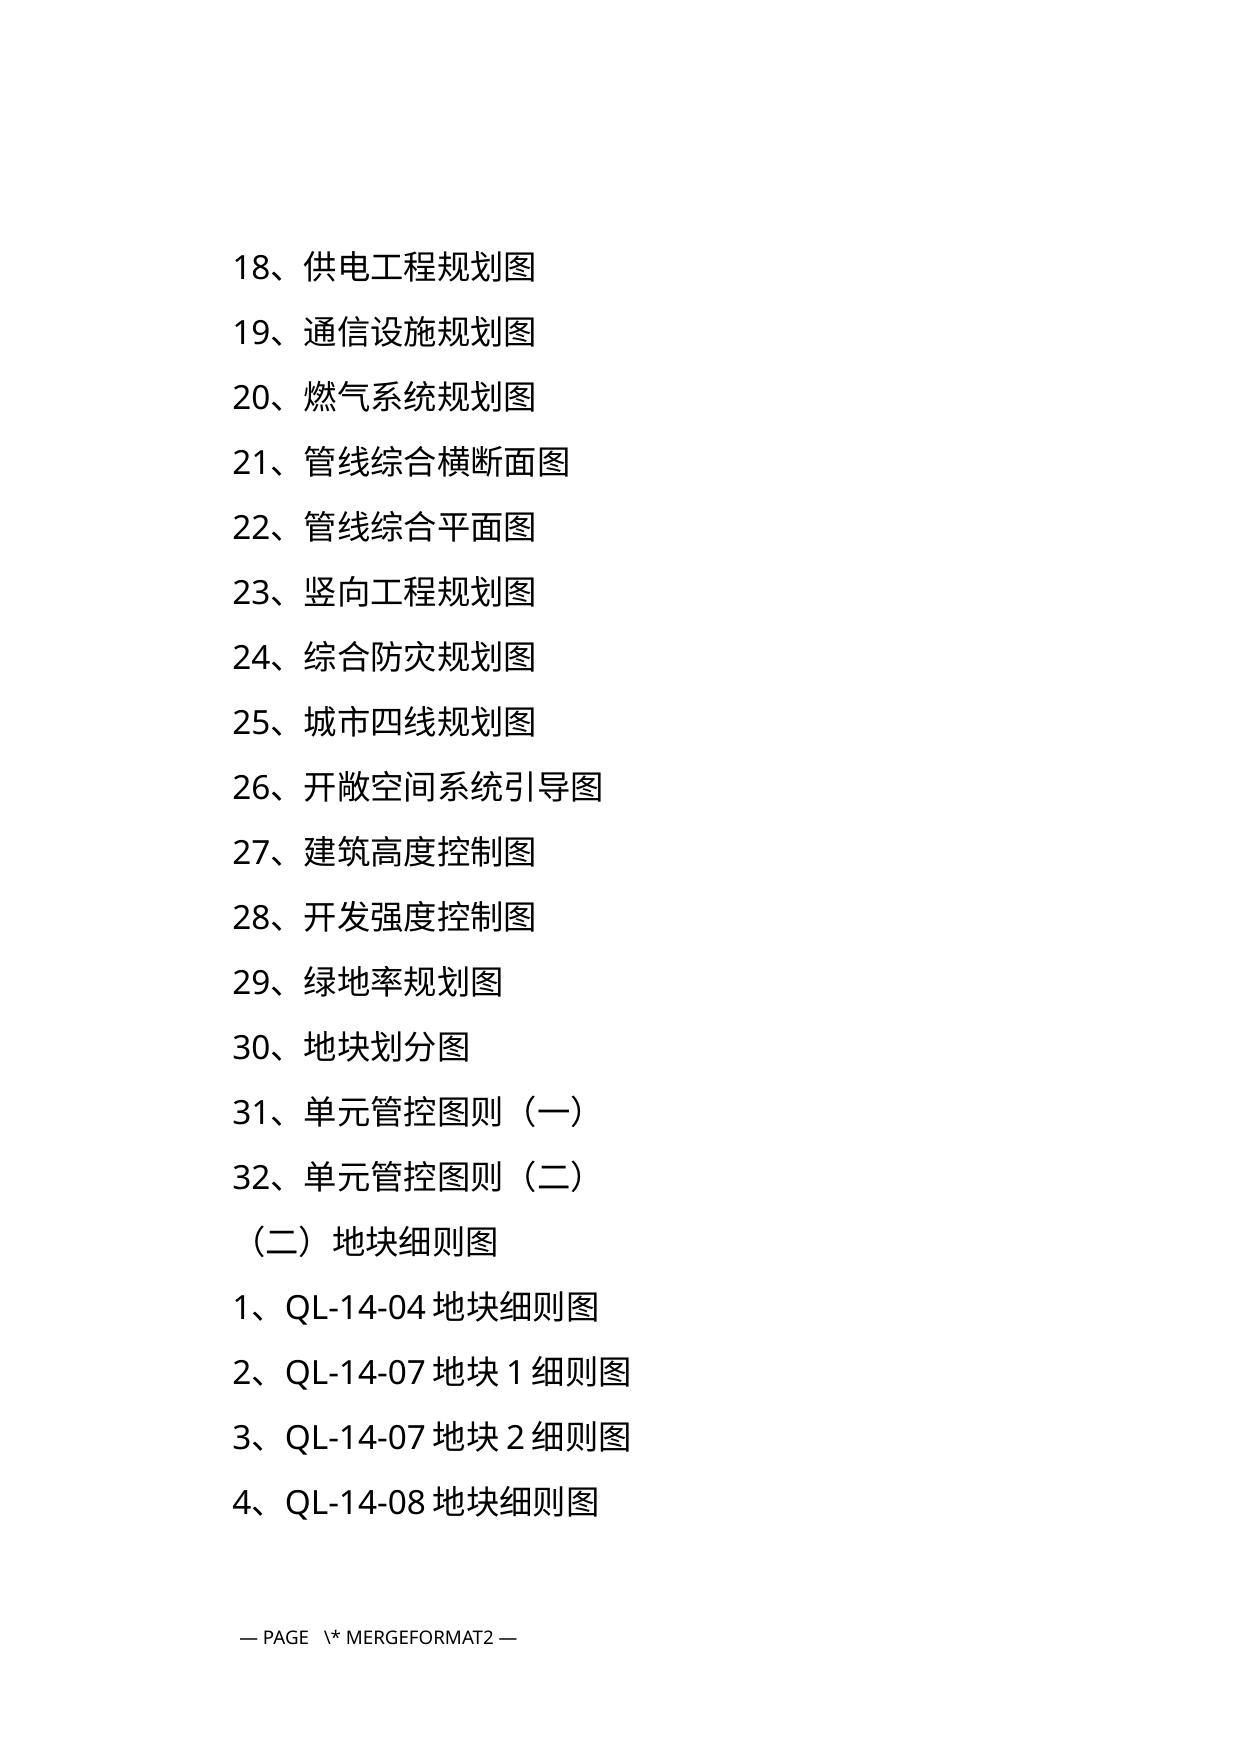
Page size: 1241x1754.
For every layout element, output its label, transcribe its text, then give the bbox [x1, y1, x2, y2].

text 4、QL-14-08地块细则图 [165, 1468, 1087, 1533]
text 32、单元管控图则（二） [165, 1143, 1087, 1208]
text 29、绿地率规划图 [165, 948, 1087, 1013]
text 18、供电工程规划图 [165, 233, 1087, 298]
text 19、通信设施规划图 [165, 298, 1087, 363]
text （二）地块细则图 [165, 1208, 1087, 1273]
text 25、城市四线规划图 [165, 688, 1087, 753]
text 21、管线综合横断面图 [165, 428, 1087, 493]
text 22、管线综合平面图 [165, 493, 1087, 558]
text 23、竖向工程规划图 [165, 558, 1087, 623]
text 28、开发强度控制图 [165, 883, 1087, 948]
text 30、地块划分图 [165, 1013, 1087, 1078]
text 31、单元管控图则（一） [165, 1078, 1087, 1143]
text 1、QL-14-04地块细则图 [165, 1273, 1087, 1338]
text 2、QL-14-07地块1细则图 [165, 1338, 1087, 1403]
text 24、综合防灾规划图 [165, 623, 1087, 688]
text 26、开敞空间系统引导图 [165, 753, 1087, 818]
text 3、QL-14-07地块2细则图 [165, 1403, 1087, 1468]
text 27、建筑高度控制图 [165, 818, 1087, 883]
text 20、燃气系统规划图 [165, 363, 1087, 428]
